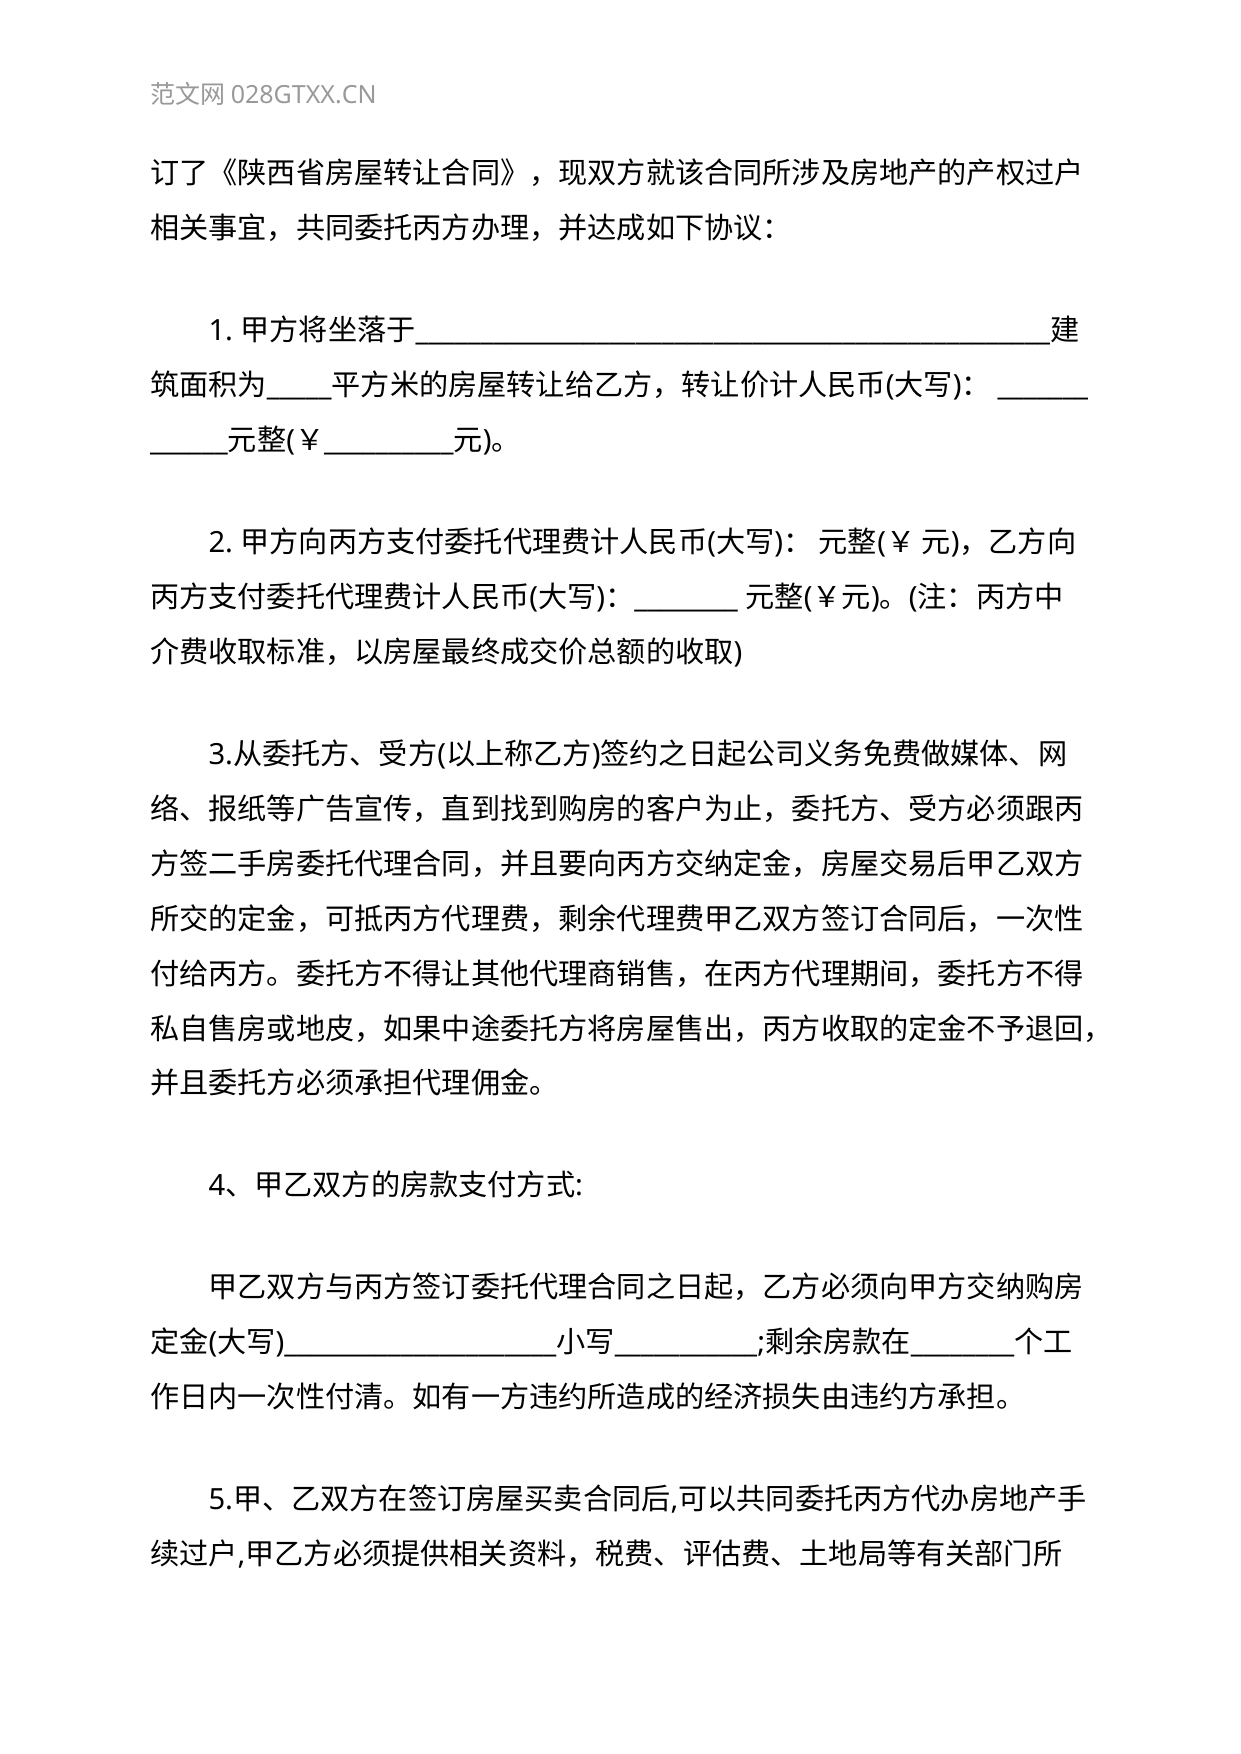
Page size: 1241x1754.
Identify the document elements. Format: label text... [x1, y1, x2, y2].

text 甲乙双方与丙方签订委托代理合同之日起，乙方必须向甲方交纳购房定金(大写)_____________________小写___________;剩余房款在________个工作日内一次性付清。如有一方违约所造成的经济损失由违约方承担。 [150, 1264, 1090, 1416]
text 2. 甲方向丙方支付委托代理费计人民币(大写)： 元整(￥ 元)，乙方向丙方支付委托代理费计人民币(大写)：________ 元整(￥元)。(注：丙方中介费收取标准，以房屋最终成交价总额的收取) [150, 519, 1090, 671]
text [150, 1476, 1090, 1573]
text 3.从委托方、受方(以上称乙方)签约之日起公司义务免费做媒体、网络、报纸等广告宣传，直到找到购房的客户为止，委托方、受方必须跟丙方签二手房委托代理合同，并且要向丙方交纳定金，房屋交易后甲乙双方所交的定金，可抵丙方代理费，剩余代理费甲乙双方签订合同后，一次性付给丙方。委托方不得让其他代理商销售，在丙方代理期间，委托方不得私自售房或地皮，如果中途委托方将房屋售出，丙方收取的定金不予退回，并且委托方必须承担代理佣金。 [150, 731, 1090, 1102]
text 1. 甲方将坐落于_________________________________________________建筑面积为_____平方米的房屋转让给乙方，转让价计人民币(大写)： _____________元整(￥__________元)。 [150, 307, 1090, 459]
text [150, 150, 1090, 247]
text 4、甲乙双方的房款支付方式: [150, 1162, 1090, 1204]
